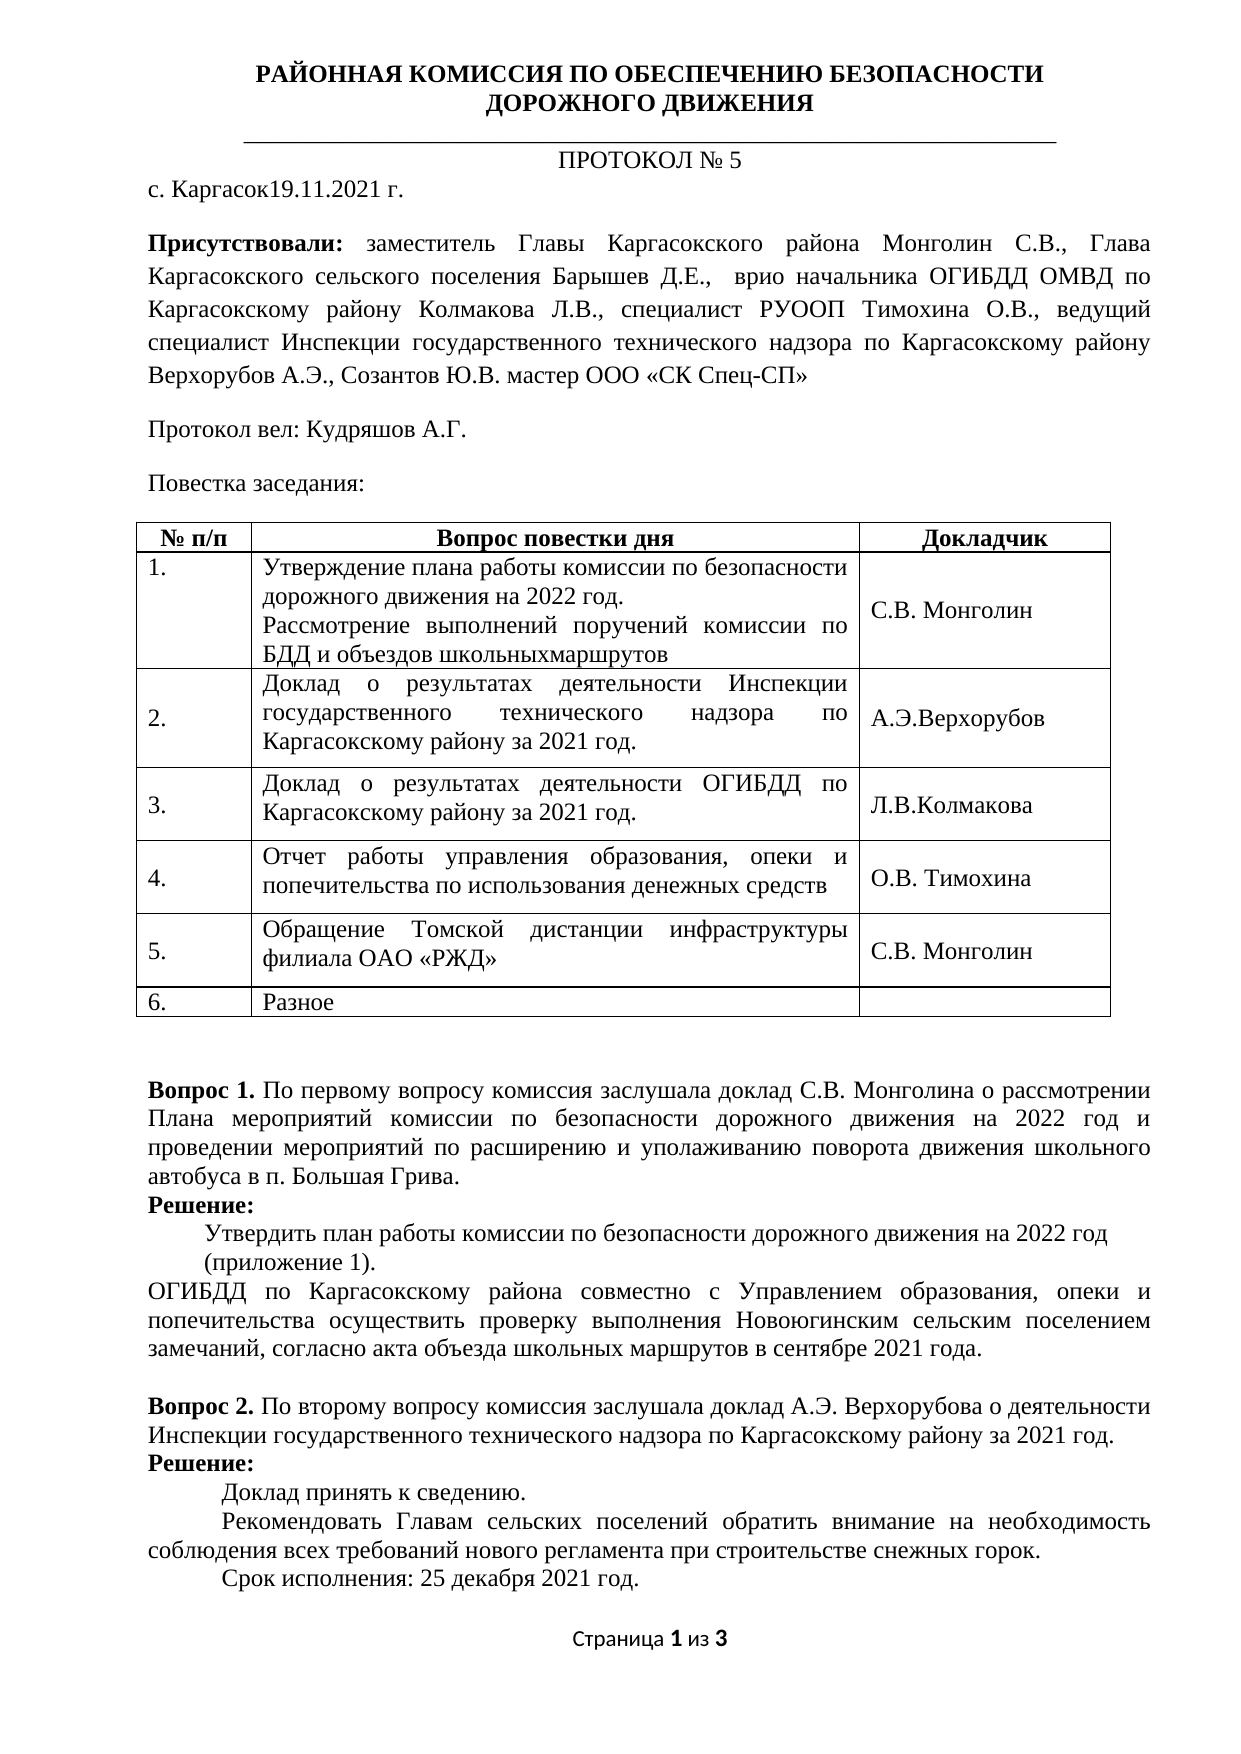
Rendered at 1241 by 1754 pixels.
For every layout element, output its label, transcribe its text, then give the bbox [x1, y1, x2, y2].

table_cell С.В. Монголин [860, 553, 1110, 667]
text Срок исполнения: 25 декабря 2021 год. [148, 1563, 1152, 1592]
table_cell [860, 988, 1110, 1016]
table_cell 4. [137, 841, 251, 913]
text Решение: [148, 1448, 1152, 1477]
table_header Докладчик [860, 523, 1110, 551]
table_cell 3. [137, 768, 251, 840]
text с. Каргасок19.11.2021 г. [148, 174, 1152, 203]
text РАЙОННАЯ КОМИССИЯ ПО ОБЕСПЕЧЕНИЮ БЕЗОПАСНОСТИ [148, 59, 1152, 88]
text Присутствовали: заместитель Главы Каргасокского района Монголин С.В., Глава Каргасокского сельского поселения Барышев Д.Е., врио начальника ОГИБДД ОМВД по Каргасокскому району Колмакова Л.В., специалист РУООП Тимохина О.В., ведущий специалист Инспекции государственного технического надзора по Каргасокскому району Верхорубов А.Э., Созантов Ю.В. мастер ООО «СК Спец-СП» [148, 228, 1152, 389]
text Вопрос 1. По первому вопросу комиссия заслушала доклад С.В. Монголина о рассмотрении Плана мероприятий комиссии по безопасности дорожного движения на 2022 год и проведении мероприятий по расширению и уполаживанию поворота движения школьного автобуса в п. Большая Грива. [148, 1075, 1152, 1190]
table_cell 6. [137, 988, 251, 1016]
table_cell 2. [137, 669, 251, 767]
text Вопрос 2. По второму вопросу комиссия заслушала доклад А.Э. Верхорубова о деятельности Инспекции государственного технического надзора по Каргасокскому району за 2021 год. [148, 1391, 1152, 1448]
table_cell Утверждение плана работы комиссии по безопасности дорожного движения на 2022 год. Рассмотрение выполнений поручений комиссии по БДД и объездов школьныхмаршрутов [252, 553, 859, 667]
text ОГИБДД по Каргасокскому района совместно с Управлением образования, опеки и попечительства осуществить проверку выполнения Новоюгинским сельским поселением замечаний, согласно акта объезда школьных маршрутов в сентябре 2021 года. [148, 1276, 1152, 1362]
table_cell Л.В.Колмакова [860, 768, 1110, 840]
table_cell С.В. Монголин [860, 914, 1110, 986]
text _________________________________________________________________ [148, 117, 1152, 145]
text ДОРОЖНОГО ДВИЖЕНИЯ [148, 88, 1152, 117]
table_cell Отчет работы управления образования, опеки и попечительства по использования денежных средств [252, 841, 859, 913]
table_cell 1. [137, 553, 251, 667]
table_header Вопрос повестки дня [252, 523, 859, 551]
text (приложение 1). [204, 1247, 1152, 1276]
table_header № п/п [137, 523, 251, 551]
text Протокол вел: Кудряшов А.Г. [148, 414, 1152, 443]
table_cell Доклад о результатах деятельности ОГИБДД по Каргасокскому району за 2021 год. [252, 768, 859, 840]
table_cell О.В. Тимохина [860, 841, 1110, 913]
text Доклад принять к сведению. [148, 1477, 1152, 1506]
table_cell Обращение Томской дистанции инфраструктуры филиала ОАО «РЖД» [252, 914, 859, 986]
table_cell Разное [252, 988, 859, 1016]
text Утвердить план работы комиссии по безопасности дорожного движения на 2022 год [204, 1218, 1152, 1247]
text Решение: [148, 1190, 1152, 1218]
text Рекомендовать Главам сельских поселений обратить внимание на необходимость соблюдения всех требований нового регламента при строительстве снежных горок. [148, 1506, 1152, 1563]
table_cell 5. [137, 914, 251, 986]
text Повестка заседания: [148, 468, 1152, 497]
table_cell Доклад о результатах деятельности Инспекции государственного технического надзора по Каргасокскому району за 2021 год. [252, 669, 859, 767]
text ПРОТОКОЛ № 5 [148, 145, 1152, 174]
table_cell А.Э.Верхорубов [860, 669, 1110, 767]
